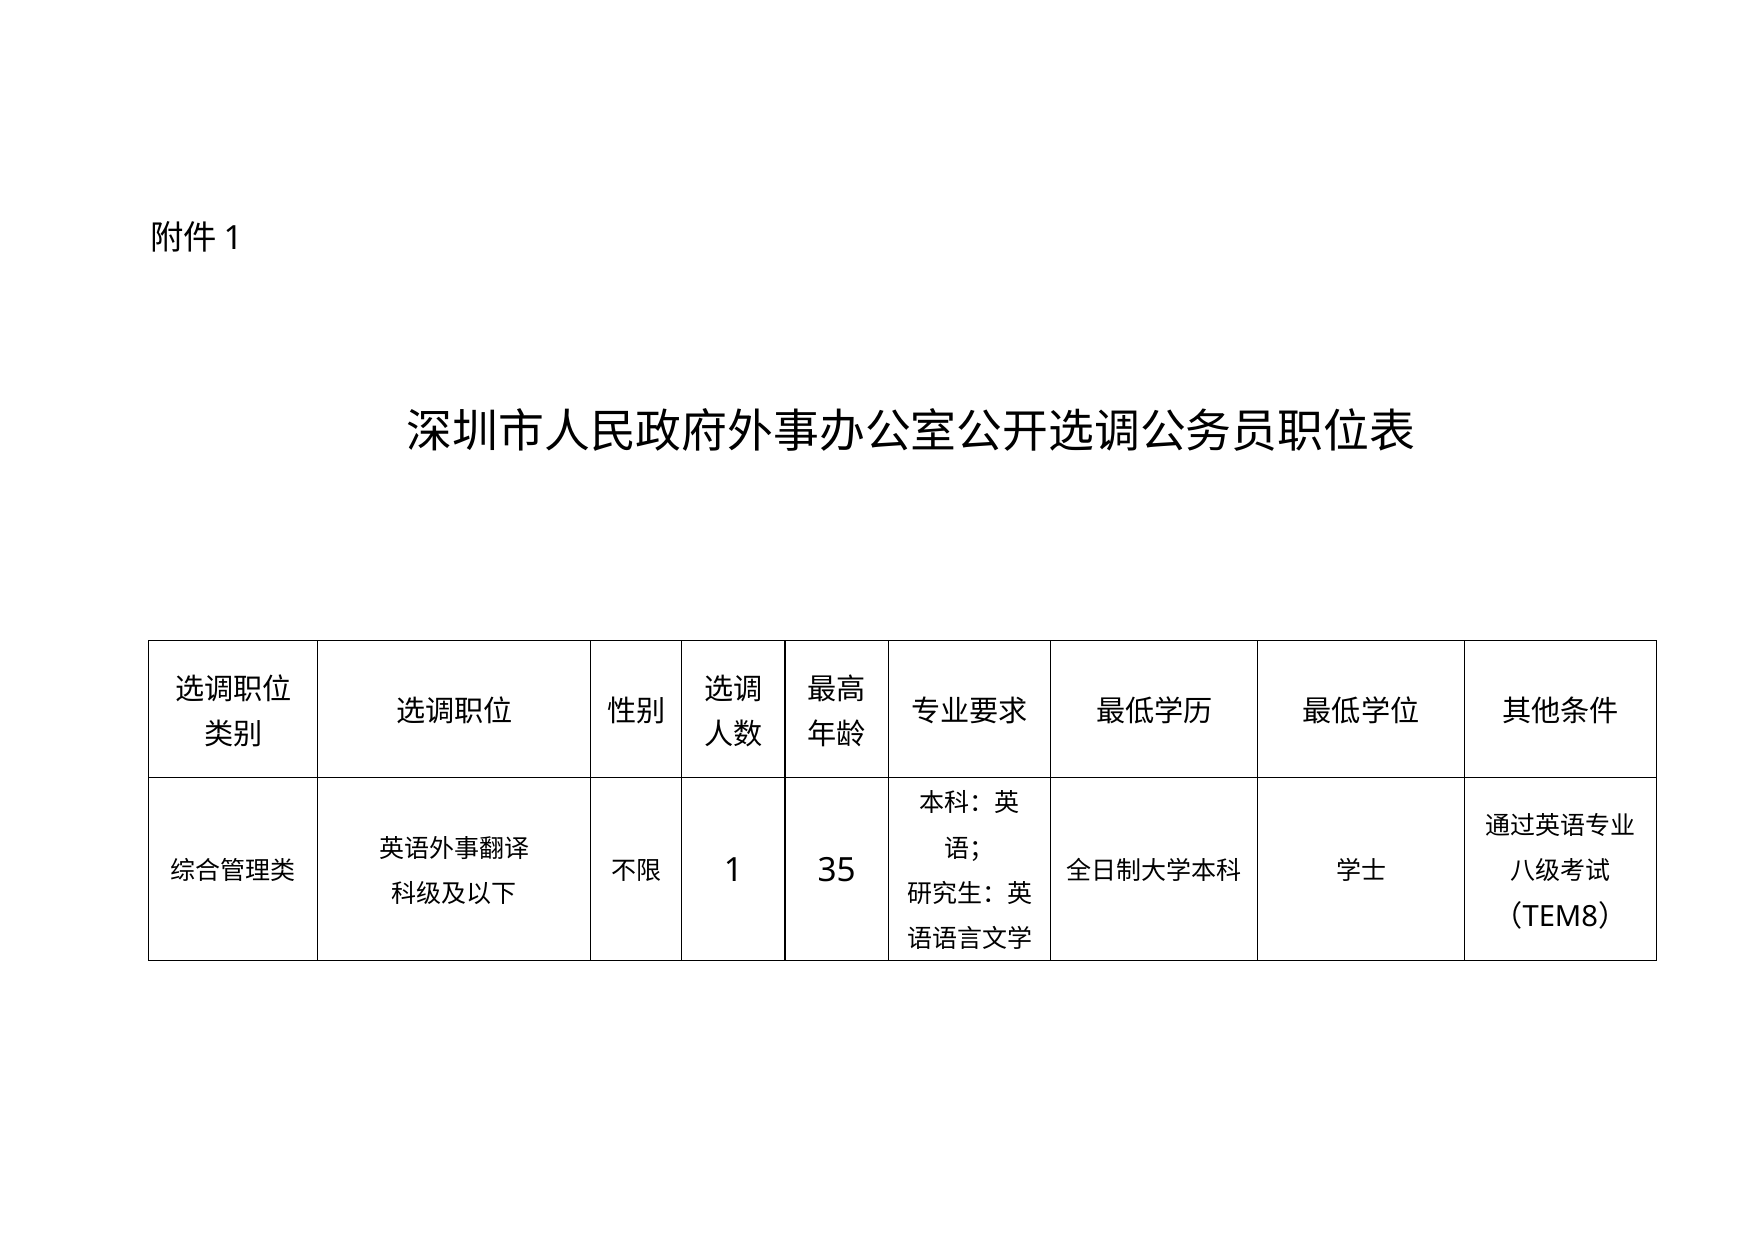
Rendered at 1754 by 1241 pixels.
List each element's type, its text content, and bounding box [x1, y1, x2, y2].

table_cell 1 [682, 778, 784, 959]
table_cell 不限 [591, 778, 681, 959]
table_cell 本科：英语； 研究生：英语语言文学 [889, 778, 1050, 959]
table_header 最低学位 [1258, 641, 1464, 777]
table_header 最高年龄 [786, 641, 888, 777]
table_header 性别 [591, 641, 681, 777]
table_cell 英语外事翻译 科级及以下 [318, 778, 590, 959]
table_cell 通过英语专业 八级考试（TEM8） [1465, 778, 1656, 959]
text 附件1 [150, 189, 1604, 280]
table_cell 35 [786, 778, 888, 959]
table_header 最低学历 [1051, 641, 1257, 777]
text 深圳市人民政府外事办公室公开选调公务员职位表 [150, 382, 1604, 472]
table_cell 综合管理类 [149, 778, 317, 959]
table_header 专业要求 [889, 641, 1050, 777]
table_header 其他条件 [1465, 641, 1656, 777]
table_header 选调人数 [682, 641, 784, 777]
table_cell 学士 [1258, 778, 1464, 959]
table_cell 全日制大学本科 [1051, 778, 1257, 959]
table_header 选调职位 [318, 641, 590, 777]
table_header 选调职位 类别 [149, 641, 317, 777]
